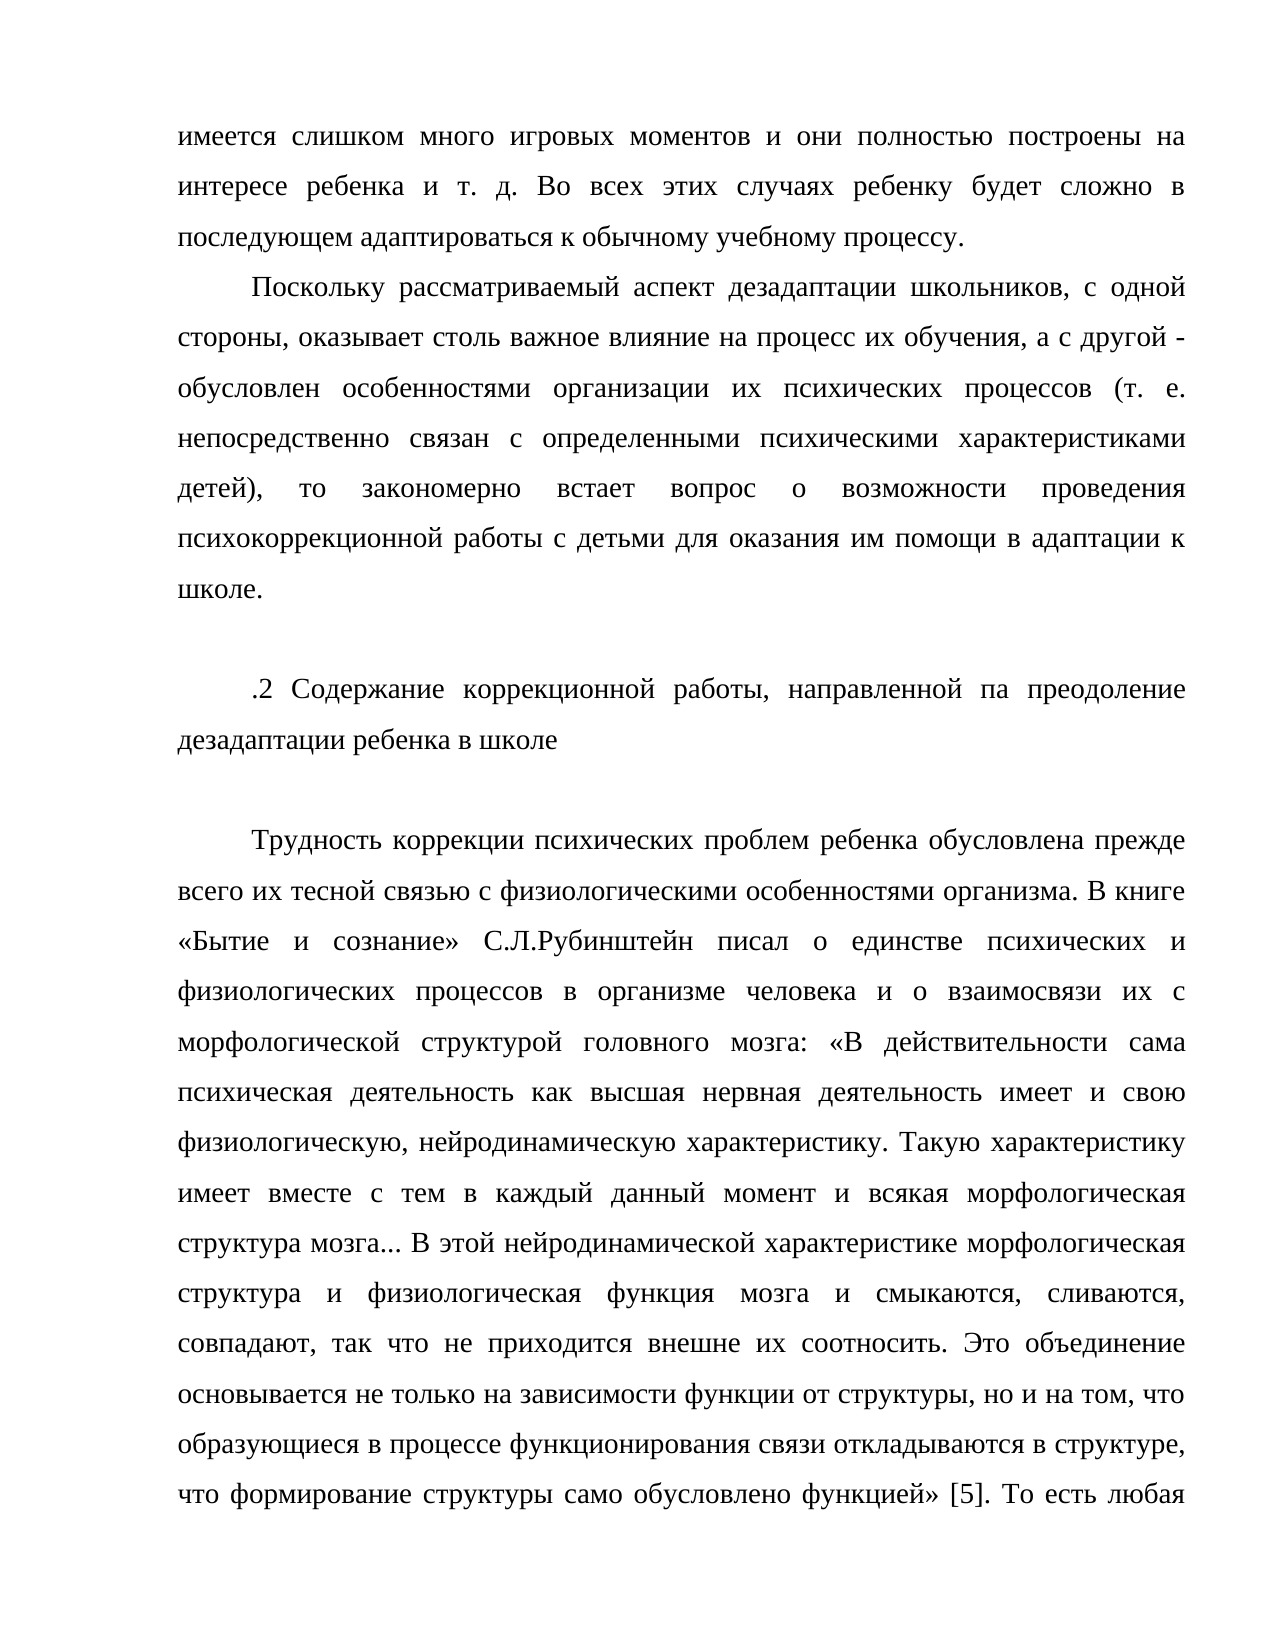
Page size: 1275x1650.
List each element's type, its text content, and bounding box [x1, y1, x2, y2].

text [177, 118, 1186, 252]
text Поскольку рассматриваемый аспект дезадаптации школьников, с одной стороны, оказывает столь важное влияние на процесс их обучения, а с другой - обусловлен особенностями организации их психических процессов (т. е. непосредственно связан с определенными психическими характеристиками детей), то закономерно встает вопрос о возможности проведения психокоррекционной работы с детьми для оказания им помощи в адаптации к школе. [177, 269, 1186, 604]
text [177, 822, 1186, 1510]
text .2 Содержание коррекционной работы, направленной па преодоление дезадаптации ребенка в школе [177, 672, 1186, 755]
